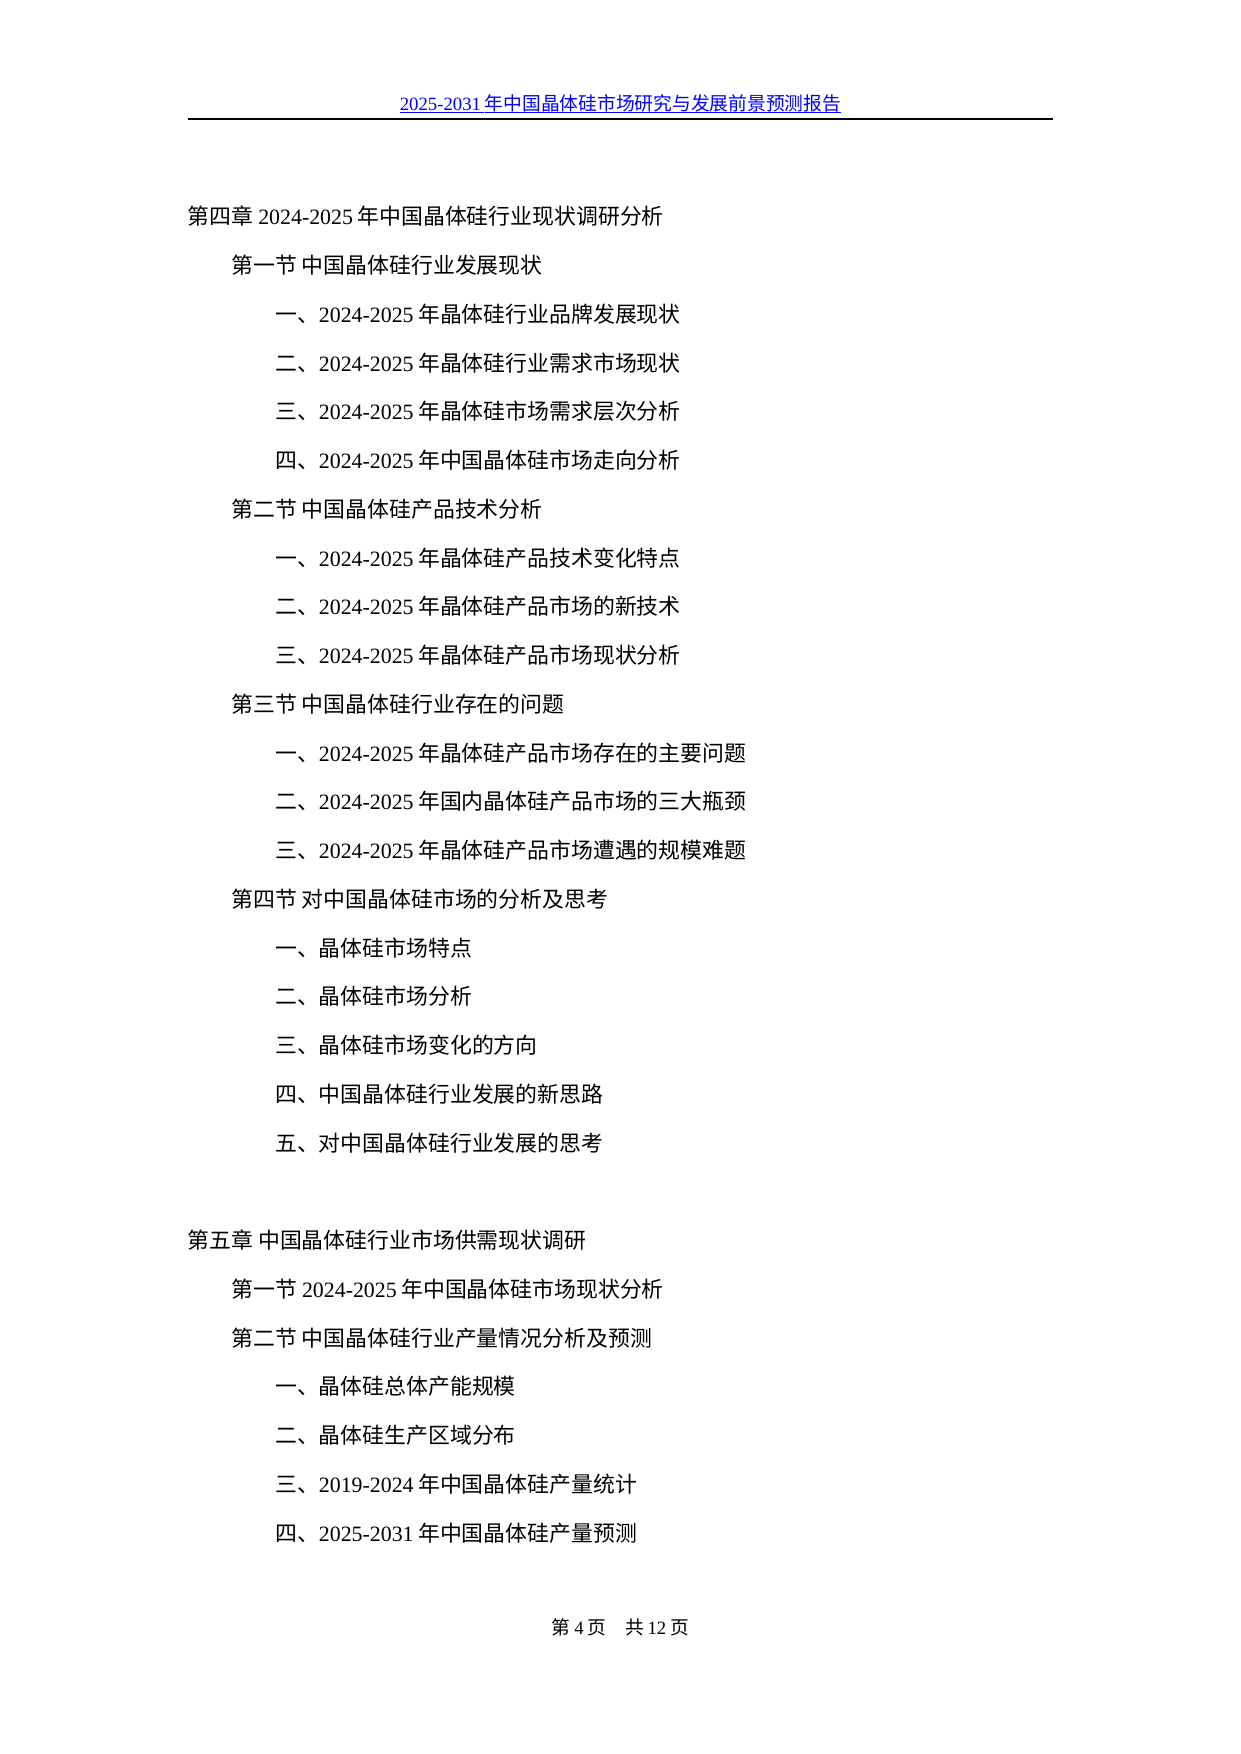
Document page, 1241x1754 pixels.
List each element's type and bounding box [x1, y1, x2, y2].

text [187, 150, 1053, 1548]
